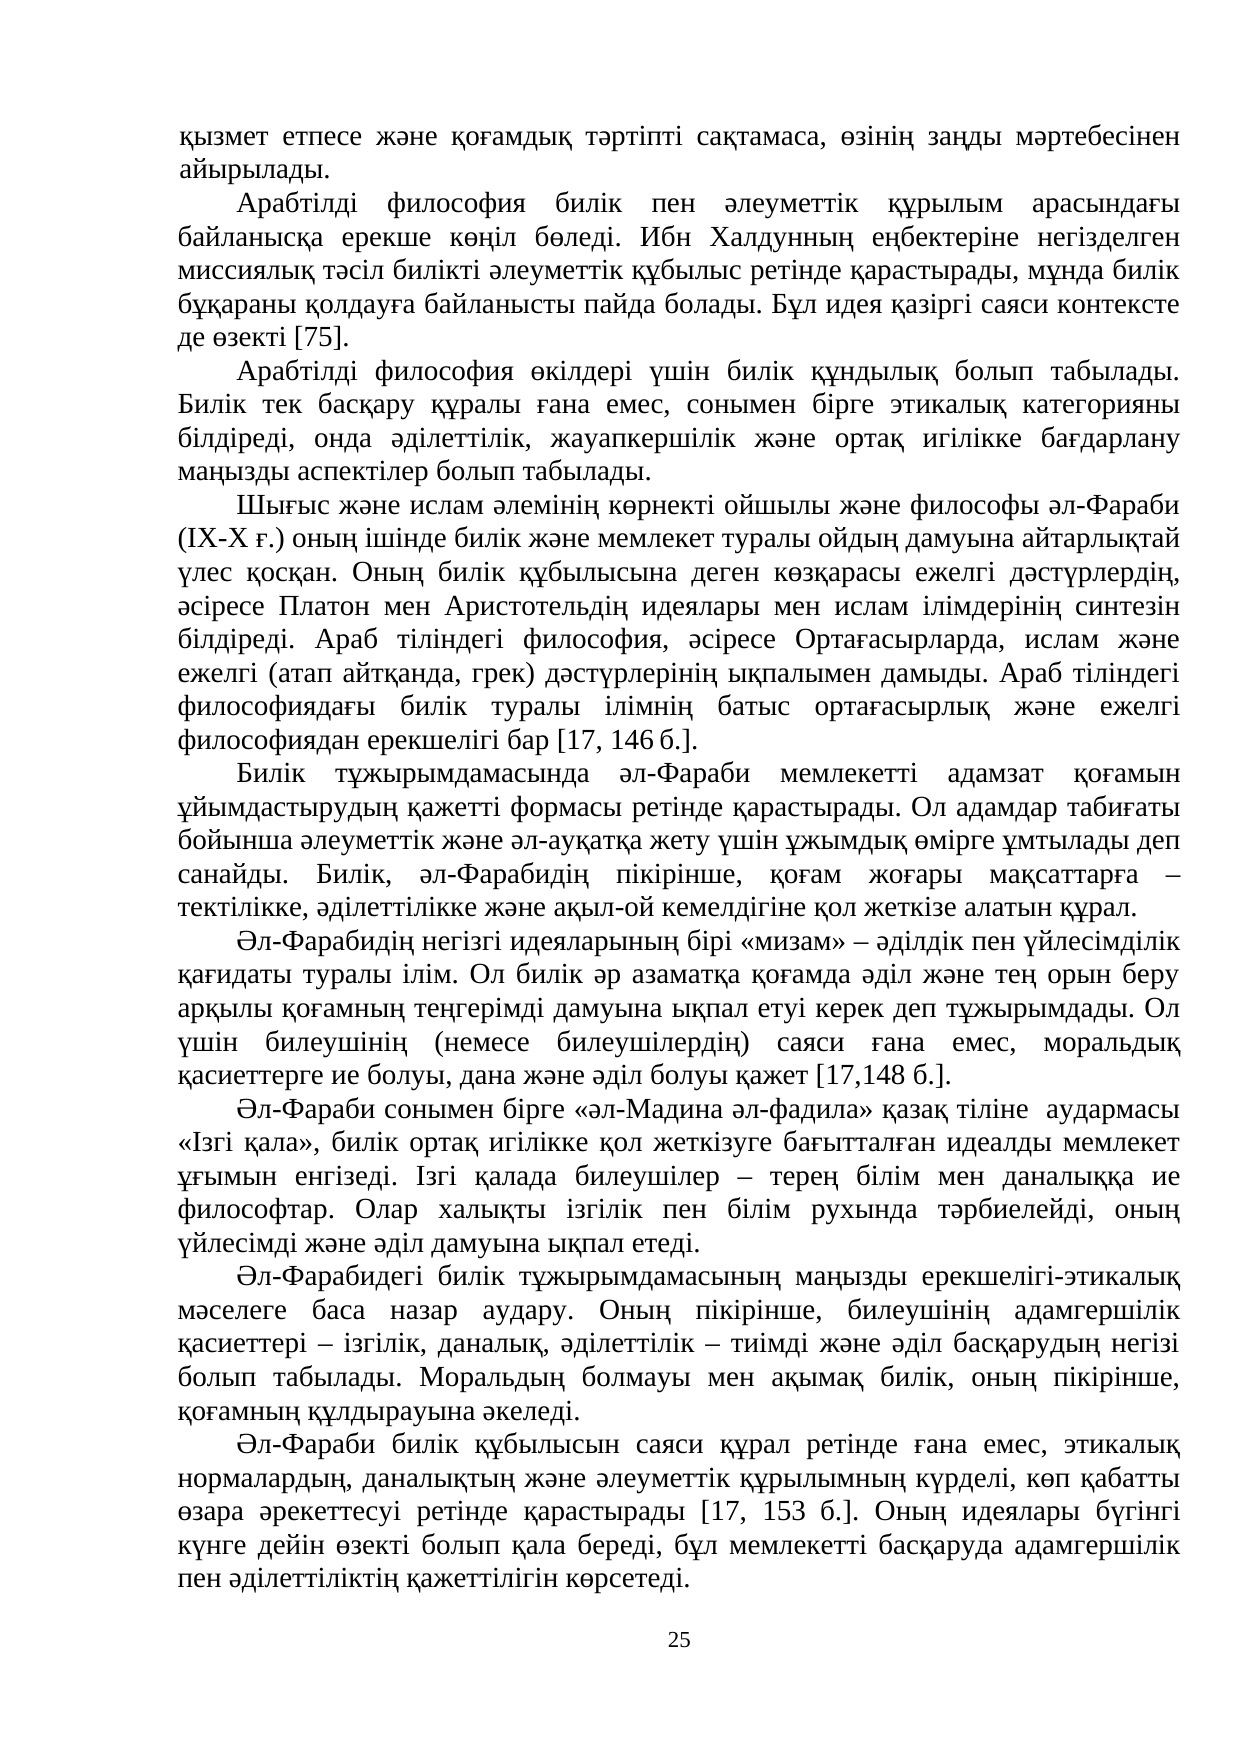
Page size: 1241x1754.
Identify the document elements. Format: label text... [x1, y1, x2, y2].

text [179, 118, 1181, 185]
text Шығыс және ислам әлемінің көрнекті ойшылы және философы әл-Фараби (IX-X ғ.) оның ішінде билік және мемлекет туралы ойдың дамуына айтарлықтай үлес қосқан. Оның билік құбылысына деген көзқарасы ежелгі дәстүрлердің, әсіресе Платон мен Аристотельдің идеялары мен ислам ілімдерінің синтезін білдіреді. Араб тіліндегі философия, әсіресе Ортағасырларда, ислам және ежелгі (атап айтқанда, грек) дәстүрлерінің ықпалымен дамыды. Араб тіліндегі философиядағы билік туралы ілімнің батыс ортағасырлық және ежелгі философиядан ерекшелігі бар [17, 146 б.]. [177, 487, 1181, 755]
text Әл-Фараби сонымен бірге «әл-Мадина әл-фадила» қазақ тіліне аудармасы «Ізгі қала», билік ортақ игілікке қол жеткізуге бағытталған идеалды мемлекет ұғымын енгізеді. Ізгі қалада билеушілер – терең білім мен даналыққа ие философтар. Олар халықты ізгілік пен білім рухында тәрбиелейді, оның үйлесімді және әділ дамуына ықпал етеді. [177, 1091, 1181, 1258]
text Әл-Фарабидегі билік тұжырымдамасының маңызды ерекшелігі-этикалық мәселеге баса назар аудару. Оның пікірінше, билеушінің адамгершілік қасиеттері – ізгілік, даналық, әділеттілік – тиімді және әділ басқарудың негізі болып табылады. Моральдың болмауы мен ақымақ билік, оның пікірінше, қоғамның құлдырауына әкеледі. [177, 1258, 1181, 1426]
text Арабтілді философия өкілдері үшін билік құндылық болып табылады. Билік тек басқару құралы ғана емес, сонымен бірге этикалық категорияны білдіреді, онда әділеттілік, жауапкершілік және ортақ игілікке бағдарлану маңызды аспектілер болып табылады. [177, 353, 1181, 487]
text Әл-Фарабидің негізгі идеяларының бірі «мизам» – әділдік пен үйлесімділік қағидаты туралы ілім. Ол билік әр азаматқа қоғамда әділ және тең орын беру арқылы қоғамның теңгерімді дамуына ықпал етуі керек деп тұжырымдады. Ол үшін билеушінің (немесе билеушілердің) саяси ғана емес, моральдық қасиеттерге ие болуы, дана және әділ болуы қажет [17,148 б.]. [177, 923, 1181, 1091]
text Билік тұжырымдамасында әл-Фараби мемлекетті адамзат қоғамын ұйымдастырудың қажетті формасы ретінде қарастырады. Ол адамдар табиғаты бойынша әлеуметтік және әл-ауқатқа жету үшін ұжымдық өмірге ұмтылады деп санайды. Билік, әл-Фарабидің пікірінше, қоғам жоғары мақсаттарға – тектілікке, әділеттілікке және ақыл-ой кемелдігіне қол жеткізе алатын құрал. [177, 755, 1181, 923]
text Арабтілді философия билік пен әлеуметтік құрылым арасындағы байланысқа ерекше көңіл бөледі. Ибн Халдунның еңбектеріне негізделген миссиялық тәсіл билікті әлеуметтік құбылыс ретінде қарастырады, мұнда билік бұқараны қолдауға байланысты пайда болады. Бұл идея қазіргі саяси контексте де өзекті [75]. [177, 185, 1181, 353]
text Әл-Фараби билік құбылысын саяси құрал ретінде ғана емес, этикалық нормалардың, даналықтың және әлеуметтік құрылымның күрделі, көп қабатты өзара әрекеттесуі ретінде қарастырады [17, 153 б.]. Оның идеялары бүгінгі күнге дейін өзекті болып қала береді, бұл мемлекетті басқаруда адамгершілік пен әділеттіліктің қажеттілігін көрсетеді. [177, 1426, 1181, 1594]
